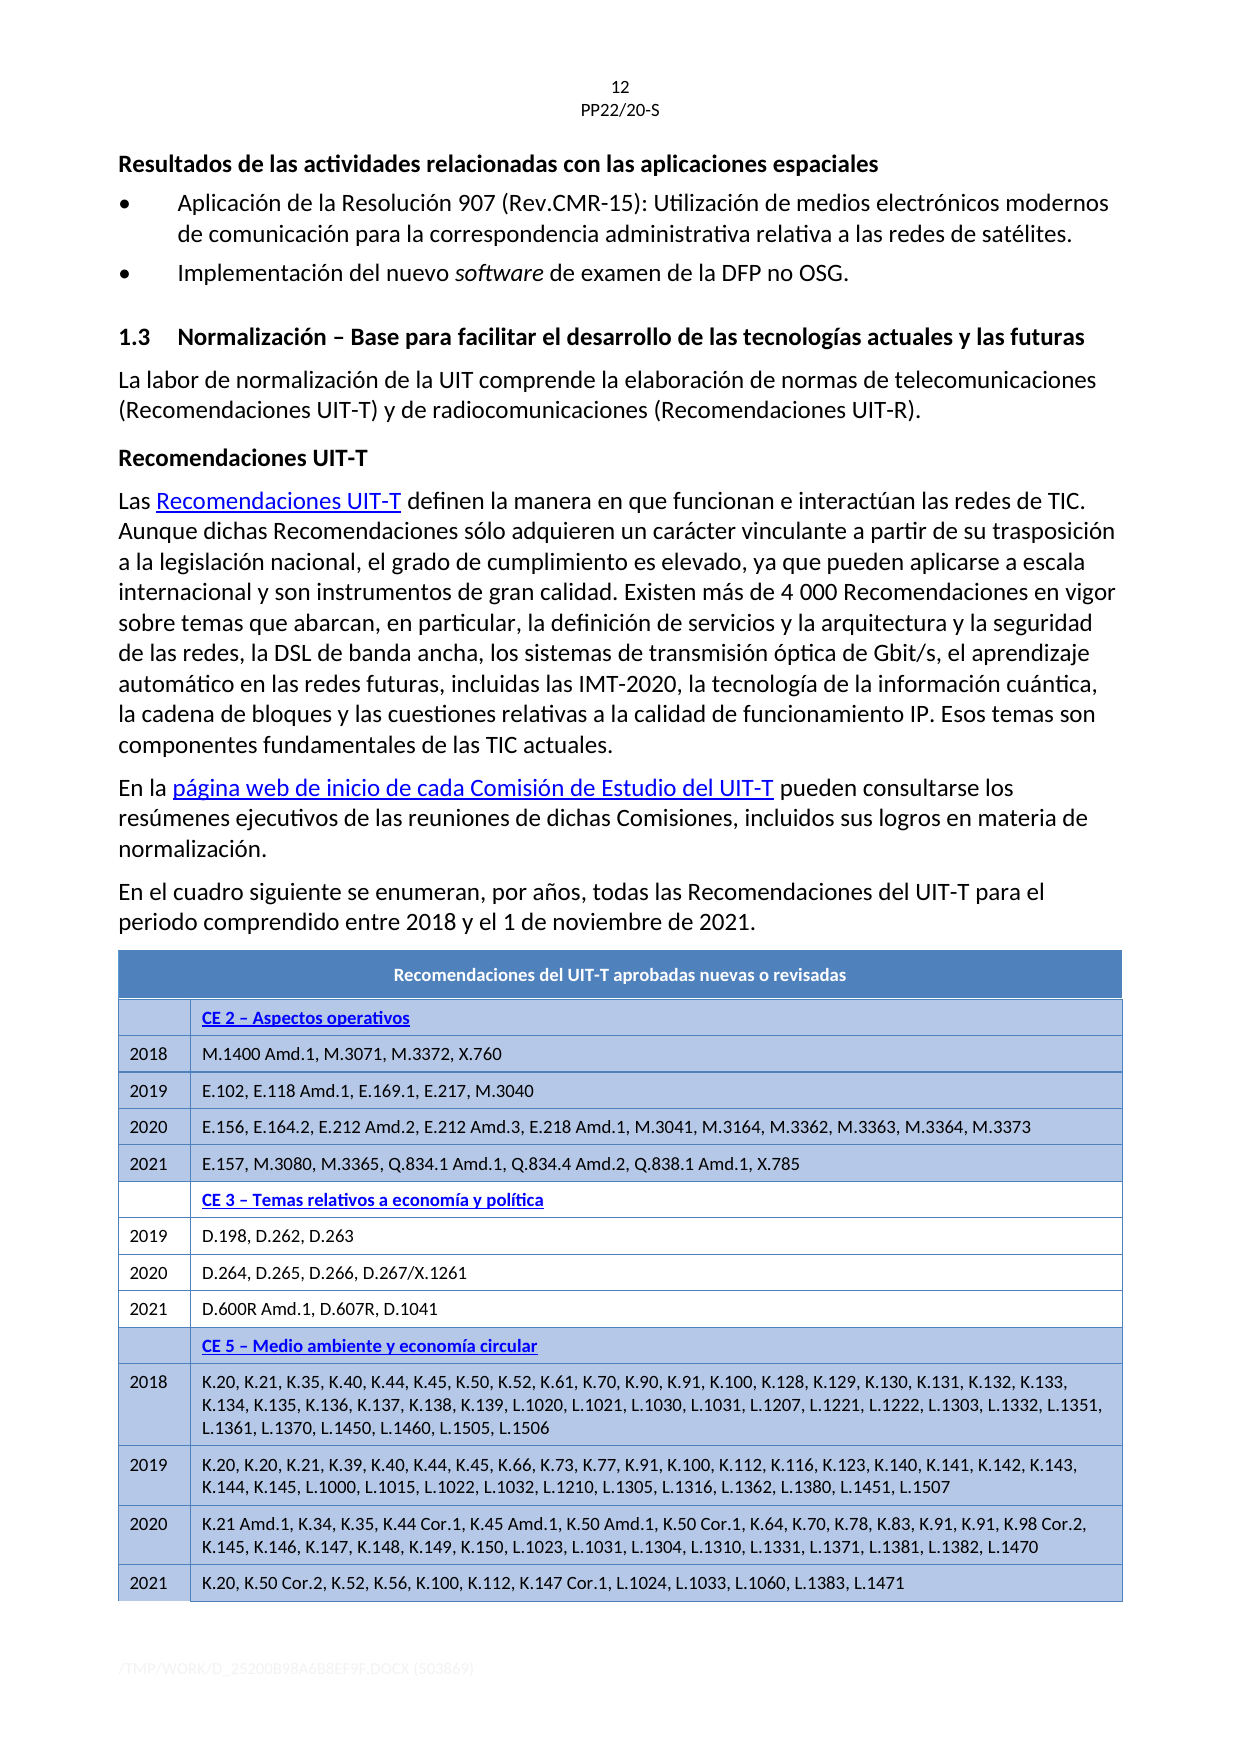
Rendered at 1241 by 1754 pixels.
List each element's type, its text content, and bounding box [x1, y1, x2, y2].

table_cell CE 2 – Aspectos operativos [191, 1000, 1122, 1035]
table_header Recomendaciones del UIT-T aprobadas nuevas o revisadas [119, 951, 1122, 998]
table_cell D.264, D.265, D.266, D.267/X.1261 [191, 1255, 1122, 1290]
table_cell 2018 [119, 1036, 190, 1071]
table_cell E.157, M.3080, M.3365, Q.834.1 Amd.1, Q.834.4 Amd.2, Q.838.1 Amd.1, X.785 [191, 1145, 1122, 1181]
text Las Recomendaciones UIT-T definen la manera en que funcionan e interactúan las redes de TIC. Aunque dichas Recomendaciones sólo adquieren un carácter vinculante a partir de su trasposición a la legislación nacional, el grado de cumplimiento es elevado, ya que pueden aplicarse a escala internacional y son instrumentos de gran calidad. Existen más de 4 000 Recomendaciones en vigor sobre temas que abarcan, en particular, la definición de servicios y la arquitectura y la seguridad de las redes, la DSL de banda ancha, los sistemas de transmisión óptica de Gbit/s, el aprendizaje automático en las redes futuras, incluidas las IMT-2020, la tecnología de la información cuántica, la cadena de bloques y las cuestiones relativas a la calidad de funcionamiento IP. Esos temas son componentes fundamentales de las TIC actuales. [118, 485, 1122, 759]
subtitle 1.3 Normalización – Base para facilitar el desarrollo de las tecnologías actuales y las futuras [118, 321, 1122, 352]
text En la página web de inicio de cada Comisión de Estudio del UIT-T pueden consultarse los resúmenes ejecutivos de las reuniones de dichas Comisiones, incluidos sus logros en materia de normalización. [118, 772, 1122, 863]
table_cell M.1400 Amd.1, M.3071, M.3372, X.760 [191, 1036, 1122, 1071]
table_cell [119, 1182, 190, 1217]
table_cell 2020 [119, 1109, 190, 1144]
table_cell [119, 1328, 190, 1363]
table_cell [119, 1000, 190, 1035]
text • Aplicación de la Resolución 907 (Rev.CMR-15): Utilización de medios electrónicos modernos de comunicación para la correspondencia administrativa relativa a las redes de satélites. [118, 187, 1122, 248]
subtitle Recomendaciones UIT-T [118, 442, 1122, 472]
table_cell 2020 [119, 1506, 190, 1564]
table_cell 2021 [119, 1145, 190, 1181]
table_cell K.20, K.50 Cor.2, K.52, K.56, K.100, K.112, K.147 Cor.1, L.1024, L.1033, L.1060, L.1383, L.1471 [191, 1565, 1122, 1601]
table_cell E.102, E.118 Amd.1, E.169.1, E.217, M.3040 [191, 1073, 1122, 1108]
table_cell K.20, K.21, K.35, K.40, K.44, K.45, K.50, K.52, K.61, K.70, K.90, K.91, K.100, K.128, K.129, K.130, K.131, K.132, K.133, K.134, K.135, K.136, K.137, K.138, K.139, L.1020, L.1021, L.1030, L.1031, L.1207, L.1221, L.1222, L.1303, L.1332, L.1351, L.1361, L.1370, L.1450, L.1460, L.1505, L.1506 [191, 1364, 1122, 1445]
text • Implementación del nuevo software de examen de la DFP no OSG. [118, 257, 1122, 288]
table_cell 2019 [119, 1073, 190, 1108]
text En el cuadro siguiente se enumeran, por años, todas las Recomendaciones del UIT-T para el periodo comprendido entre 2018 y el 1 de noviembre de 2021. [118, 876, 1122, 937]
table_cell D.198, D.262, D.263 [191, 1218, 1122, 1254]
table_cell 2021 [119, 1565, 190, 1601]
table_cell CE 3 – Temas relativos a economía y política [191, 1182, 1122, 1217]
text La labor de normalización de la UIT comprende la elaboración de normas de telecomunicaciones (Recomendaciones UIT-T) y de radiocomunicaciones (Recomendaciones UIT-R). [118, 364, 1122, 425]
table_cell E.156, E.164.2, E.212 Amd.2, E.212 Amd.3, E.218 Amd.1, M.3041, M.3164, M.3362, M.3363, M.3364, M.3373 [191, 1109, 1122, 1144]
table_cell CE 5 – Medio ambiente y economía circular [191, 1328, 1122, 1363]
table_cell K.21 Amd.1, K.34, K.35, K.44 Cor.1, K.45 Amd.1, K.50 Amd.1, K.50 Cor.1, K.64, K.70, K.78, K.83, K.91, K.91, K.98 Cor.2, K.145, K.146, K.147, K.148, K.149, K.150, L.1023, L.1031, L.1304, L.1310, L.1331, L.1371, L.1381, L.1382, L.1470 [191, 1506, 1122, 1564]
table_cell 2021 [119, 1291, 190, 1327]
subtitle Resultados de las actividades relacionadas con las aplicaciones espaciales [118, 148, 1122, 178]
table_cell 2019 [119, 1218, 190, 1254]
table_cell 2020 [119, 1255, 190, 1290]
table_cell D.600R Amd.1, D.607R, D.1041 [191, 1291, 1122, 1327]
table_cell 2018 [119, 1364, 190, 1445]
table_cell 2019 [119, 1446, 190, 1505]
table_cell K.20, K.20, K.21, K.39, K.40, K.44, K.45, K.66, K.73, K.77, K.91, K.100, K.112, K.116, K.123, K.140, K.141, K.142, K.143, K.144, K.145, L.1000, L.1015, L.1022, L.1032, L.1210, L.1305, L.1316, L.1362, L.1380, L.1451, L.1507 [191, 1446, 1122, 1505]
